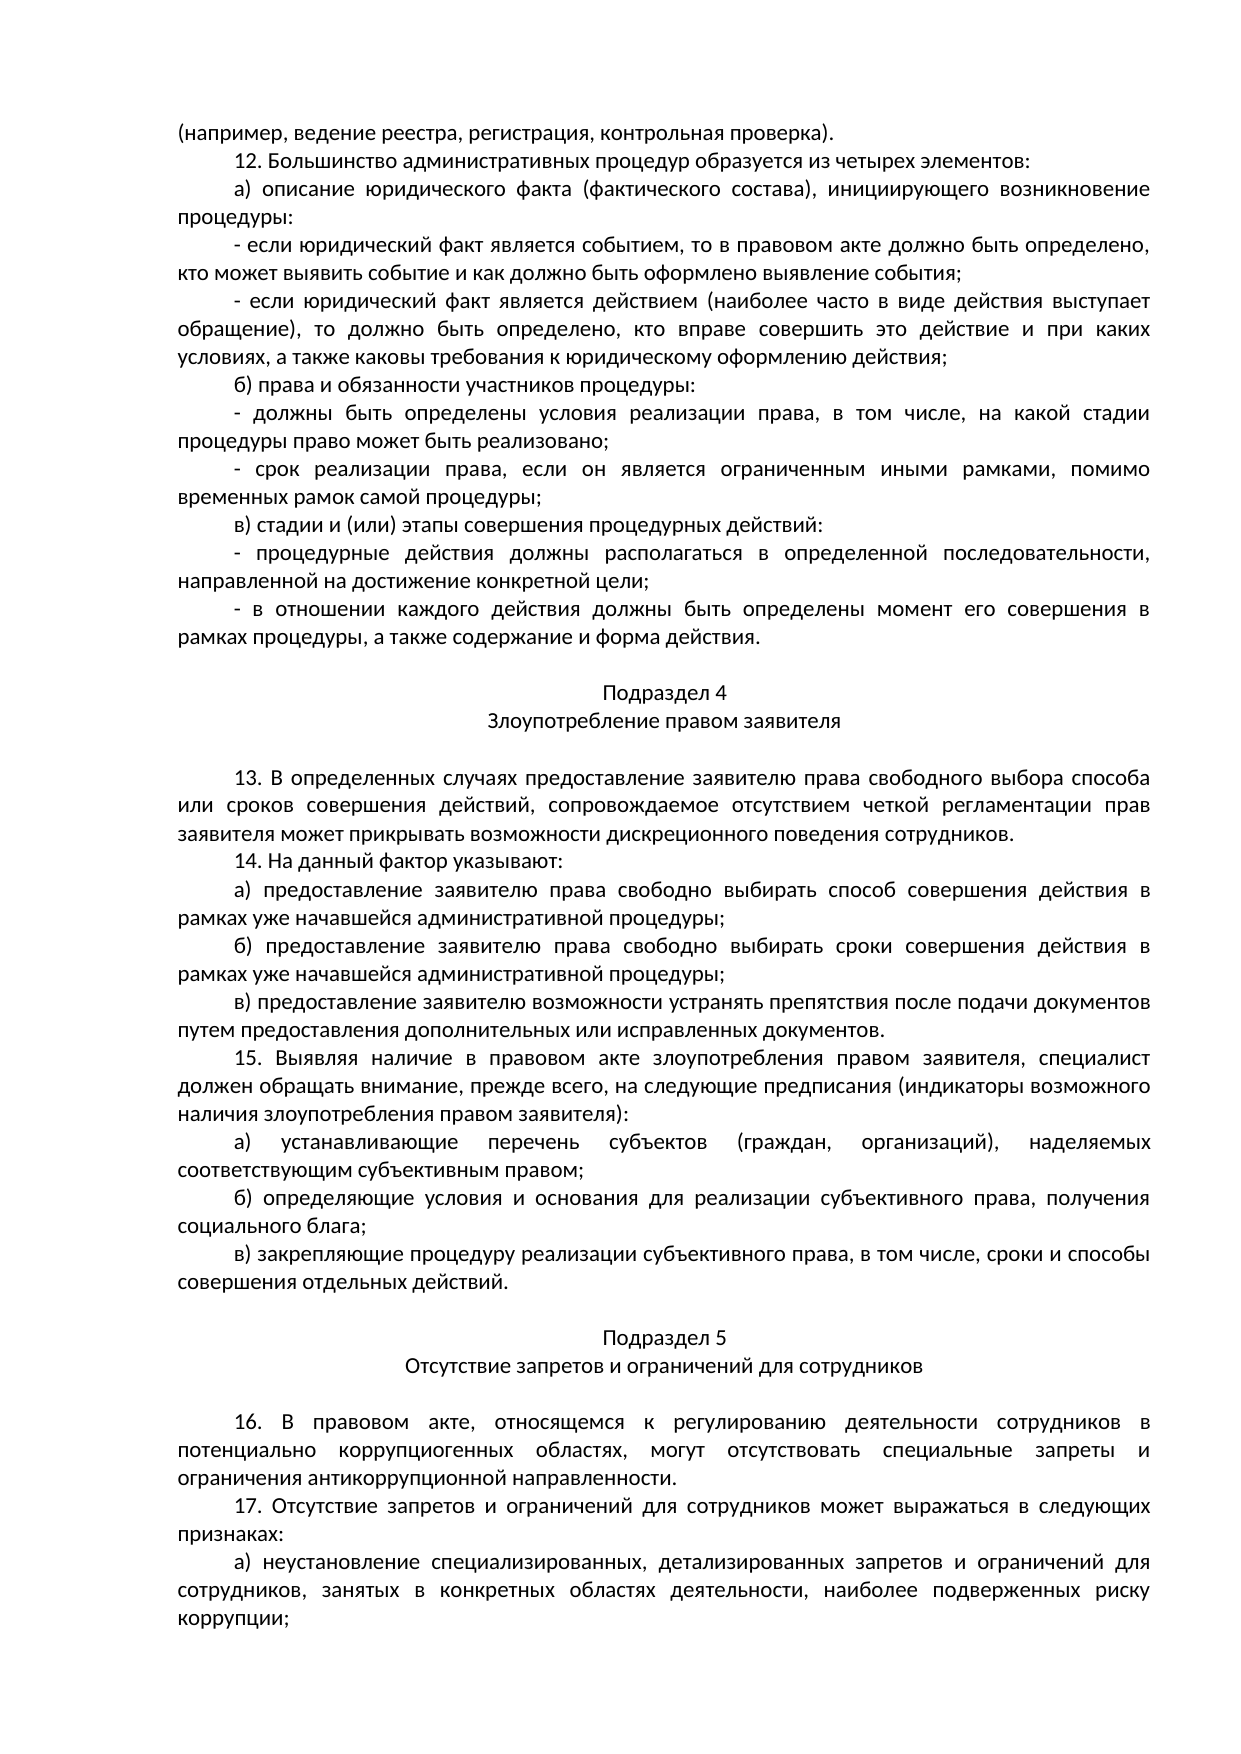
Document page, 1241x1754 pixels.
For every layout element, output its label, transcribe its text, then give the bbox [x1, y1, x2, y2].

text в) предоставление заявителю возможности устранять препятствия после подачи документов путем предоставления дополнительных или исправленных документов. [177, 987, 1152, 1043]
text - если юридический факт является действием (наиболее часто в виде действия выступает обращение), то должно быть определено, кто вправе совершить это действие и при каких условиях, а также каковы требования к юридическому оформлению действия; [177, 286, 1152, 370]
text 13. В определенных случаях предоставление заявителю права свободного выбора способа или сроков совершения действий, сопровождаемое отсутствием четкой регламентации прав заявителя может прикрывать возможности дискреционного поведения сотрудников. [177, 763, 1152, 847]
text 15. Выявляя наличие в правовом акте злоупотребления правом заявителя, специалист должен обращать внимание, прежде всего, на следующие предписания (индикаторы возможного наличия злоупотребления правом заявителя): [177, 1043, 1152, 1127]
text а) предоставление заявителю права свободно выбирать способ совершения действия в рамках уже начавшейся административной процедуры; [177, 875, 1152, 931]
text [177, 118, 1152, 146]
text - должны быть определены условия реализации права, в том числе, на какой стадии процедуры право может быть реализовано; [177, 398, 1152, 454]
text а) устанавливающие перечень субъектов (граждан, организаций), наделяемых соответствующим субъективным правом; [177, 1127, 1152, 1183]
text б) определяющие условия и основания для реализации субъективного права, получения социального блага; [177, 1183, 1152, 1239]
text а) неустановление специализированных, детализированных запретов и ограничений для сотрудников, занятых в конкретных областях деятельности, наиболее подверженных риску коррупции; [177, 1547, 1152, 1631]
text Подраздел 5 [177, 1323, 1152, 1351]
text - процедурные действия должны располагаться в определенной последовательности, направленной на достижение конкретной цели; [177, 538, 1152, 594]
text 12. Большинство административных процедур образуется из четырех элементов: [177, 146, 1152, 174]
text а) описание юридического факта (фактического состава), инициирующего возникновение процедуры: [177, 174, 1152, 230]
text Отсутствие запретов и ограничений для сотрудников [177, 1351, 1152, 1379]
text 16. В правовом акте, относящемся к регулированию деятельности сотрудников в потенциально коррупциогенных областях, могут отсутствовать специальные запреты и ограничения антикоррупционной направленности. [177, 1407, 1152, 1491]
text Злоупотребление правом заявителя [177, 707, 1152, 734]
text б) предоставление заявителю права свободно выбирать сроки совершения действия в рамках уже начавшейся административной процедуры; [177, 931, 1152, 987]
text - если юридический факт является событием, то в правовом акте должно быть определено, кто может выявить событие и как должно быть оформлено выявление события; [177, 230, 1152, 286]
text в) закрепляющие процедуру реализации субъективного права, в том числе, сроки и способы совершения отдельных действий. [177, 1239, 1152, 1295]
text - в отношении каждого действия должны быть определены момент его совершения в рамках процедуры, а также содержание и форма действия. [177, 594, 1152, 651]
text Подраздел 4 [177, 678, 1152, 707]
text в) стадии и (или) этапы совершения процедурных действий: [177, 510, 1152, 538]
text 14. На данный фактор указывают: [177, 847, 1152, 875]
text 17. Отсутствие запретов и ограничений для сотрудников может выражаться в следующих признаках: [177, 1491, 1152, 1547]
text - срок реализации права, если он является ограниченным иными рамками, помимо временных рамок самой процедуры; [177, 454, 1152, 510]
text б) права и обязанности участников процедуры: [177, 370, 1152, 398]
